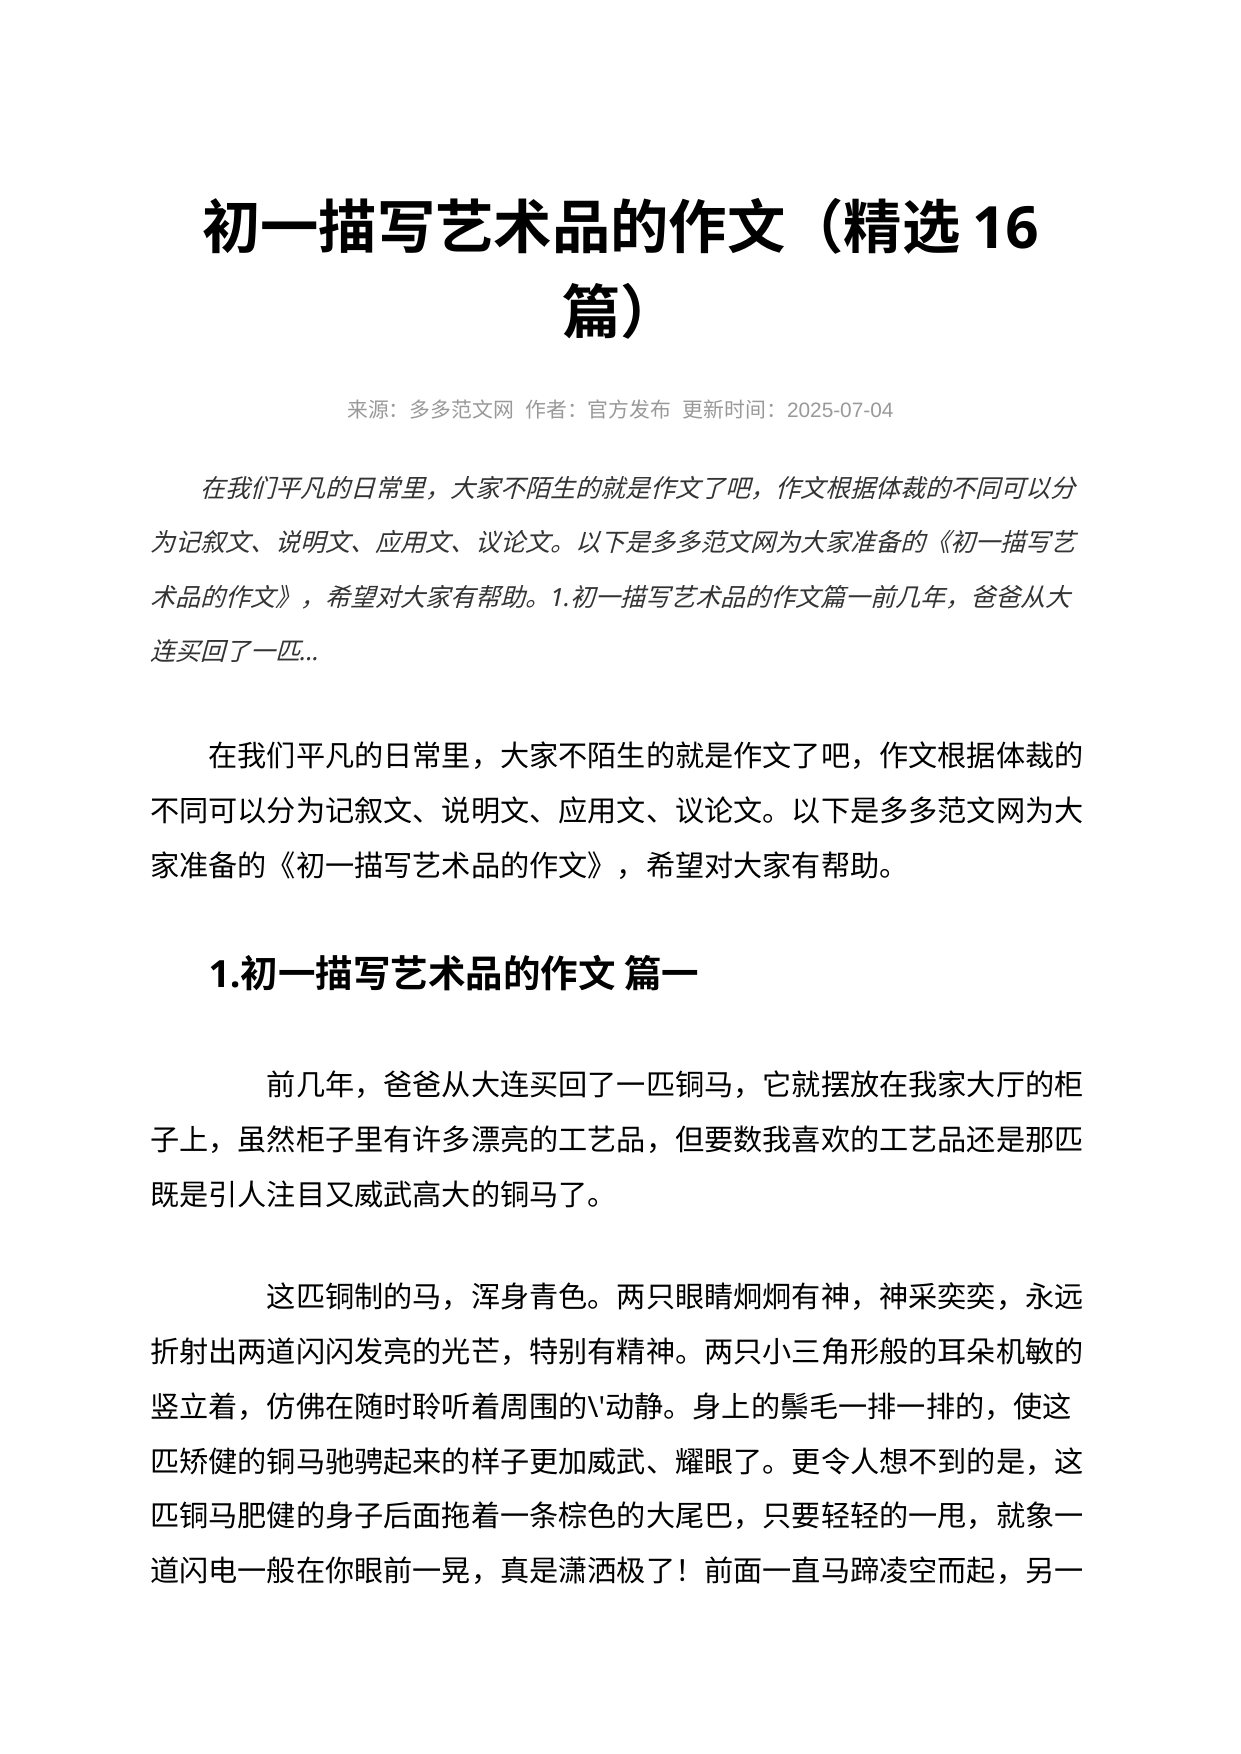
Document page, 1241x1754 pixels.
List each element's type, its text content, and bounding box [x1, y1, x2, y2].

text 来源：多多范文网 作者：官方发布 更新时间：2025-07-04 [150, 397, 1090, 421]
subtitle 初一描写艺术品的作文（精选16篇） [150, 181, 1090, 351]
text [150, 1273, 1090, 1590]
text 在我们平凡的日常里，大家不陌生的就是作文了吧，作文根据体裁的不同可以分为记叙文、说明文、应用文、议论文。以下是多多范文网为大家准备的《初一描写艺术品的作文》，希望对大家有帮助。1.初一描写艺术品的作文篇一前几年，爸爸从大连买回了一匹... [150, 468, 1090, 668]
text 前几年，爸爸从大连买回了一匹铜马，它就摆放在我家大厅的柜子上，虽然柜子里有许多漂亮的工艺品，但要数我喜欢的工艺品还是那匹既是引人注目又威武高大的铜马了。 [150, 1062, 1090, 1214]
text 1.初一描写艺术品的作文 篇一 [150, 944, 1090, 999]
text 在我们平凡的日常里，大家不陌生的就是作文了吧，作文根据体裁的不同可以分为记叙文、说明文、应用文、议论文。以下是多多范文网为大家准备的《初一描写艺术品的作文》，希望对大家有帮助。 [150, 733, 1090, 885]
